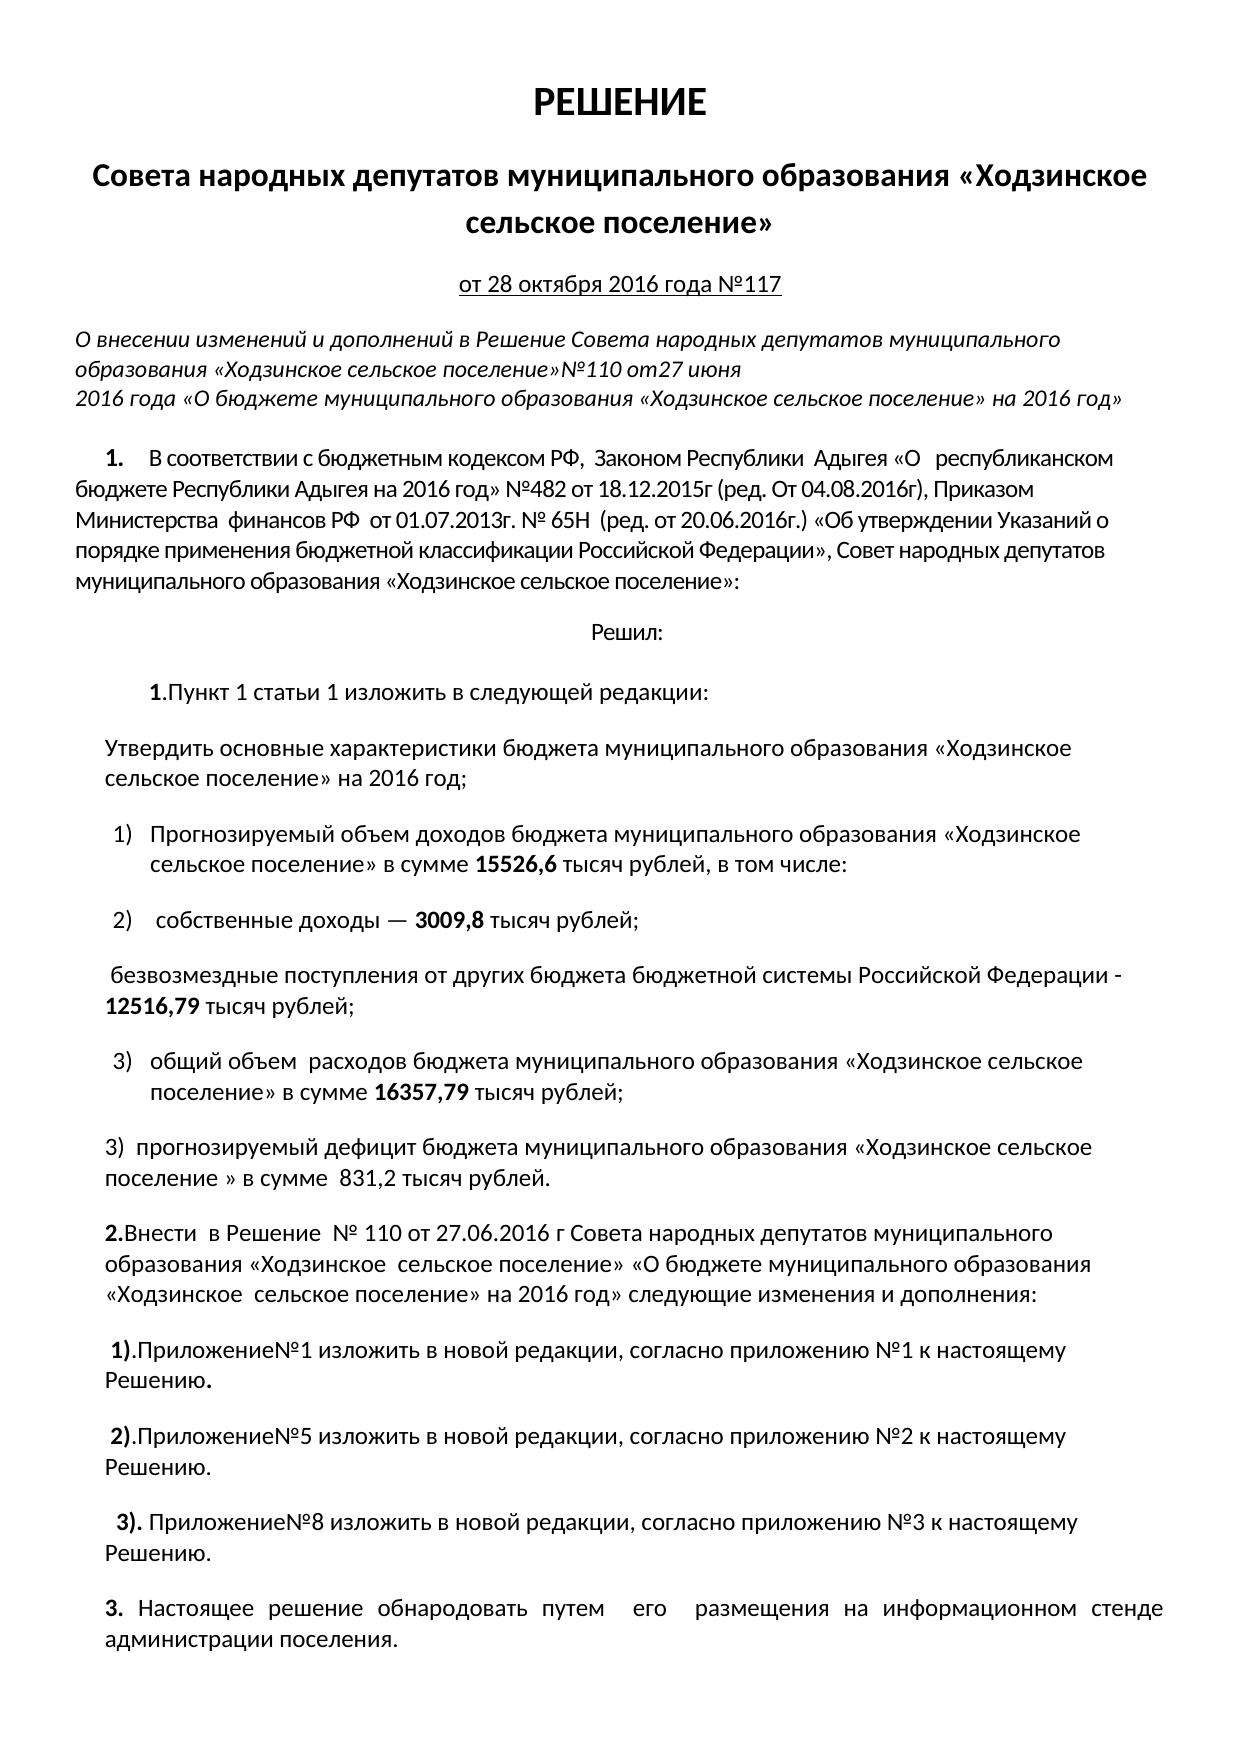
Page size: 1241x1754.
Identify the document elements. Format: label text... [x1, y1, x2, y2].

text 2016 года «О бюджете муниципального образования «Ходзинское сельское поселение» на 2016 год» [75, 383, 1165, 412]
list 2).Приложение№5 изложить в новой редакции, согласно приложению №2 к настоящему Решению. [104, 1420, 1165, 1481]
list безвозмездные поступления от других бюджета бюджетной системы Российской Федерации - 12516,79 тысяч рублей; [104, 959, 1165, 1020]
list общий объем расходов бюджета муниципального образования «Ходзинское сельское поселение» в сумме 16357,79 тысяч рублей; [112, 1045, 1165, 1106]
list 3) прогнозируемый дефицит бюджета муниципального образования «Ходзинское сельское поселение » в сумме 831,2 тысяч рублей. [104, 1131, 1165, 1192]
list 2.Внести в Решение № 110 от 27.06.2016 г Совета народных депутатов муниципального образования «Ходзинское сельское поселение» «О бюджете муниципального образования «Ходзинское сельское поселение» на 2016 год» следующие изменения и дополнения: [104, 1217, 1165, 1309]
text от 28 октября 2016 года №117 [75, 269, 1165, 299]
text Решил: [90, 616, 1165, 647]
list Утвердить основные характеристики бюджета муниципального образования «Ходзинское сельское поселение» на 2016 год; [104, 732, 1165, 793]
list В соответствии с бюджетным кодексом РФ, Законом Республики Адыгея «О республиканском бюджете Республики Адыгея на 2016 год» №482 от 18.12.2015г (ред. От 04.08.2016г), Приказом Министерства финансов РФ от 01.07.2013г. № 65Н (ред. от 20.06.2016г.) «Об утверждении Указаний о порядке применения бюджетной классификации Российской Федерации», Совет народных депутатов муниципального образования «Ходзинское сельское поселение»: [75, 442, 1165, 595]
list Прогнозируемый объем доходов бюджета муниципального образования «Ходзинское сельское поселение» в сумме 15526,6 тысяч рублей, в том числе: [112, 818, 1165, 879]
text Совета народных депутатов муниципального образования «Ходзинское сельское поселение» [75, 154, 1165, 242]
list 1.Пункт 1 статьи 1 изложить в следующей редакции: [104, 676, 1165, 707]
list собственные доходы — 3009,8 тысяч рублей; [112, 904, 1165, 934]
list 3. Настоящее решение обнародовать путем его размещения на информационном стенде администрации поселения. [104, 1592, 1165, 1653]
list 1).Приложение№1 изложить в новой редакции, согласно приложению №1 к настоящему Решению. [104, 1334, 1165, 1395]
text О внесении изменений и дополнений в Решение Совета народных депутатов муниципального образования «Ходзинское сельское поселение»№110 от27 июня [75, 324, 1165, 383]
list 3). Приложение№8 изложить в новой редакции, согласно приложению №3 к настоящему Решению. [104, 1506, 1165, 1567]
text РЕШЕНИЕ [75, 75, 1165, 126]
